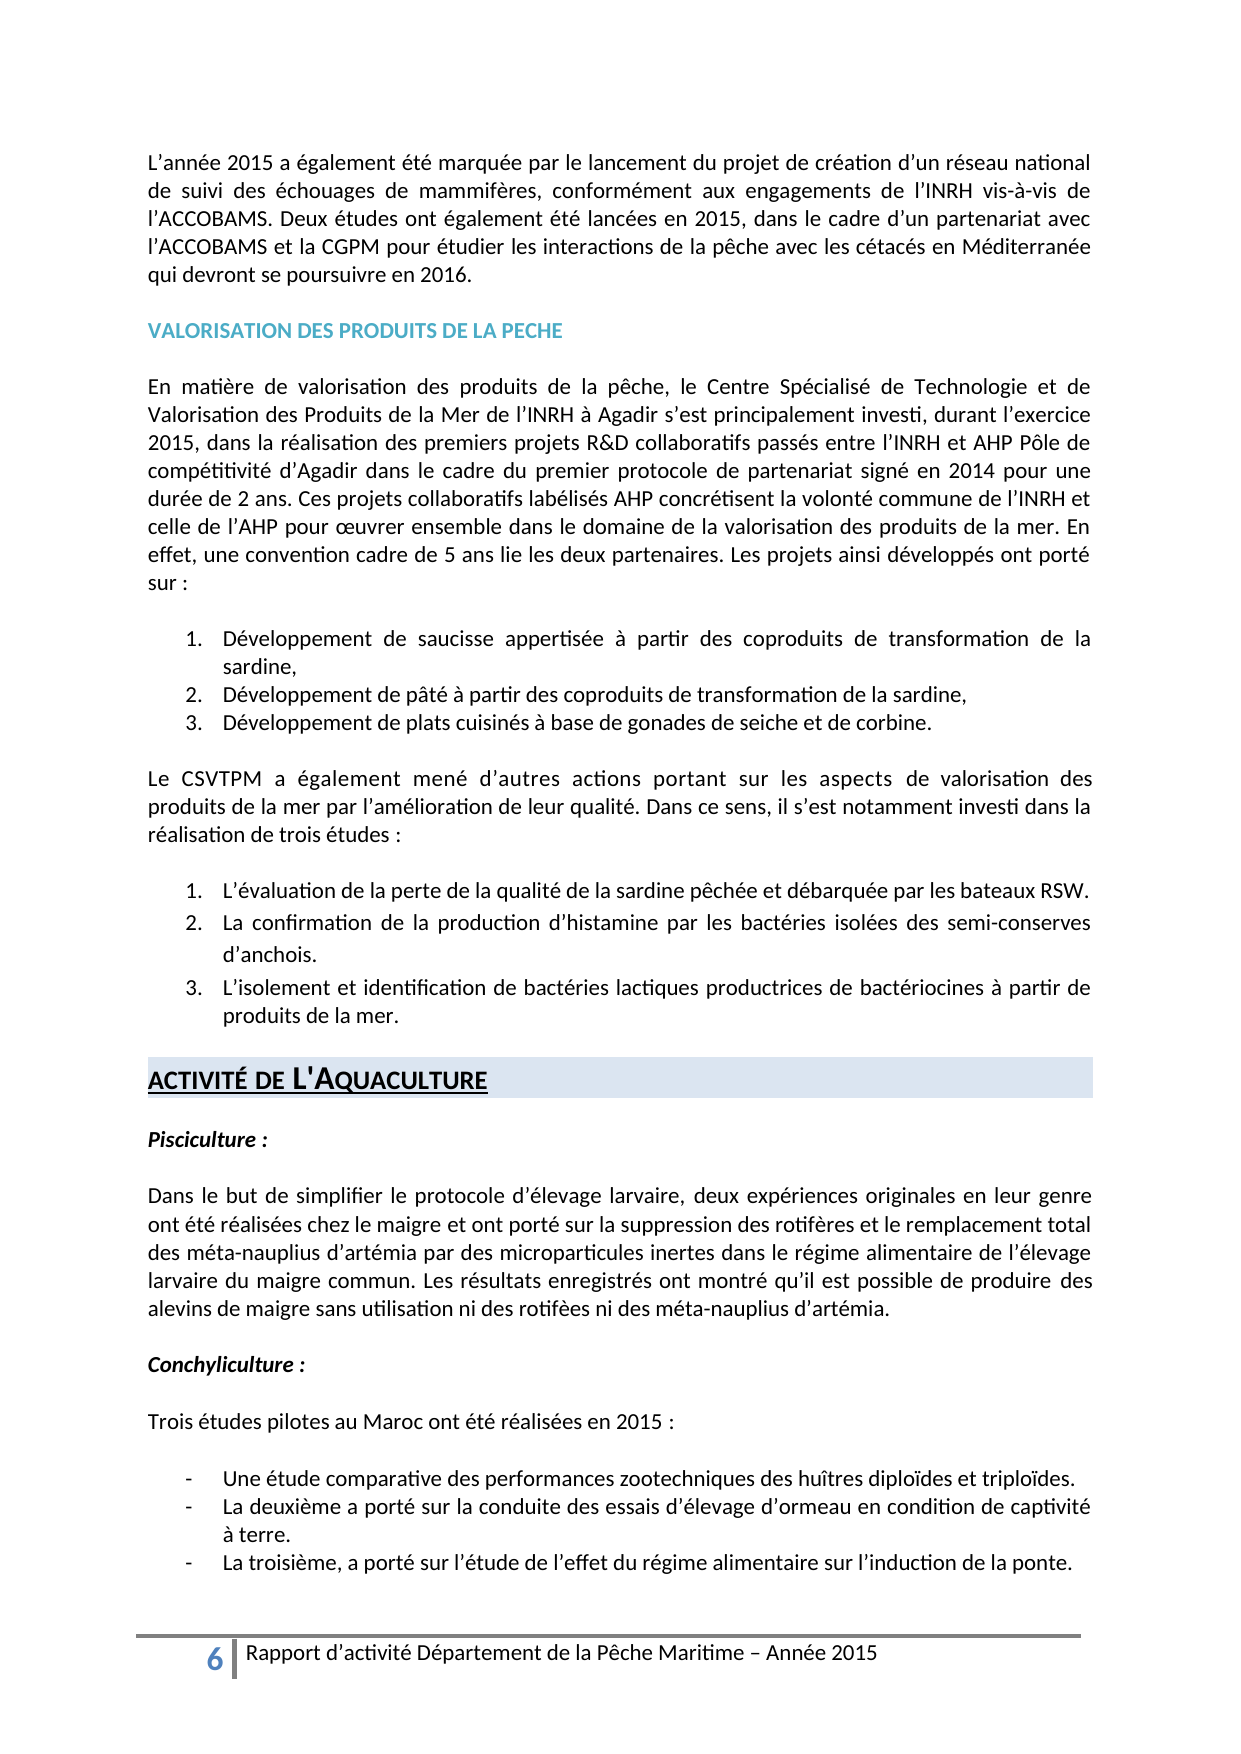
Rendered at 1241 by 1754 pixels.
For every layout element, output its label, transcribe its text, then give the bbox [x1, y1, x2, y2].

text En matière de valorisation des produits de la pêche, le Centre Spécialisé de Technologie et de Valorisation des Produits de la Mer de l’INRH à Agadir s’est principalement investi, durant l’exercice 2015, dans la réalisation des premiers projets R&D collaboratifs passés entre l’INRH et AHP Pôle de compétitivité d’Agadir dans le cadre du premier protocole de partenariat signé en 2014 pour une durée de 2 ans. Ces projets collaboratifs labélisés AHP concrétisent la volonté commune de l’INRH et celle de l’AHP pour œuvrer ensemble dans le domaine de la valorisation des produits de la mer. En effet, une convention cadre de 5 ans lie les deux partenaires. Les projets ainsi développés ont porté sur : [148, 372, 1093, 596]
text Conchyliculture : [148, 1350, 1093, 1378]
list La troisième, a porté sur l’étude de l’effet du régime alimentaire sur l’induction de la ponte. [185, 1548, 1093, 1576]
list La confirmation de la production d’histamine par les bactéries isolées des semi-conserves d’anchois. [185, 908, 1093, 969]
list L’évaluation de la perte de la qualité de la sardine pêchée et débarquée par les bateaux RSW. [185, 876, 1093, 904]
list Développement de saucisse appertisée à partir des coproduits de transformation de la sardine, [185, 624, 1093, 680]
text activité de L'Aquaculture [148, 1057, 1093, 1098]
list Développement de pâté à partir des coproduits de transformation de la sardine, [185, 680, 1093, 708]
list Développement de plats cuisinés à base de gonades de seiche et de corbine. [185, 708, 1093, 736]
list Trois études pilotes au Maroc ont été réalisées en 2015 : [148, 1407, 1093, 1435]
text Le CSVTPM a également mené d’autres actions portant sur les aspects de valorisation des produits de la mer par l’amélioration de leur qualité. Dans ce sens, il s’est notamment investi dans la réalisation de trois études : [148, 764, 1093, 848]
list L’isolement et identification de bactéries lactiques productrices de bactériocines à partir de produits de la mer. [185, 973, 1093, 1029]
text Pisciculture : [148, 1126, 1093, 1154]
text VALORISATION DES PRODUITS DE LA PECHE [148, 316, 1093, 344]
text Dans le but de simplifier le protocole d’élevage larvaire, deux expériences originales en leur genre ont été réalisées chez le maigre et ont porté sur la suppression des rotifères et le remplacement total des méta-nauplius d’artémia par des microparticules inertes dans le régime alimentaire de l’élevage larvaire du maigre commun. Les résultats enregistrés ont montré qu’il est possible de produire des alevins de maigre sans utilisation ni des rotifèes ni des méta-nauplius d’artémia. [148, 1182, 1093, 1322]
text L’année 2015 a également été marquée par le lancement du projet de création d’un réseau national de suivi des échouages de mammifères, conformément aux engagements de l’INRH vis-à-vis de l’ACCOBAMS. Deux études ont également été lancées en 2015, dans le cadre d’un partenariat avec l’ACCOBAMS et la CGPM pour étudier les interactions de la pêche avec les cétacés en Méditerranée qui devront se poursuivre en 2016. [148, 148, 1093, 288]
list La deuxième a porté sur la conduite des essais d’élevage d’ormeau en condition de captivité à terre. [185, 1492, 1093, 1548]
list Une étude comparative des performances zootechniques des huîtres diploïdes et triploïdes. [185, 1464, 1093, 1492]
